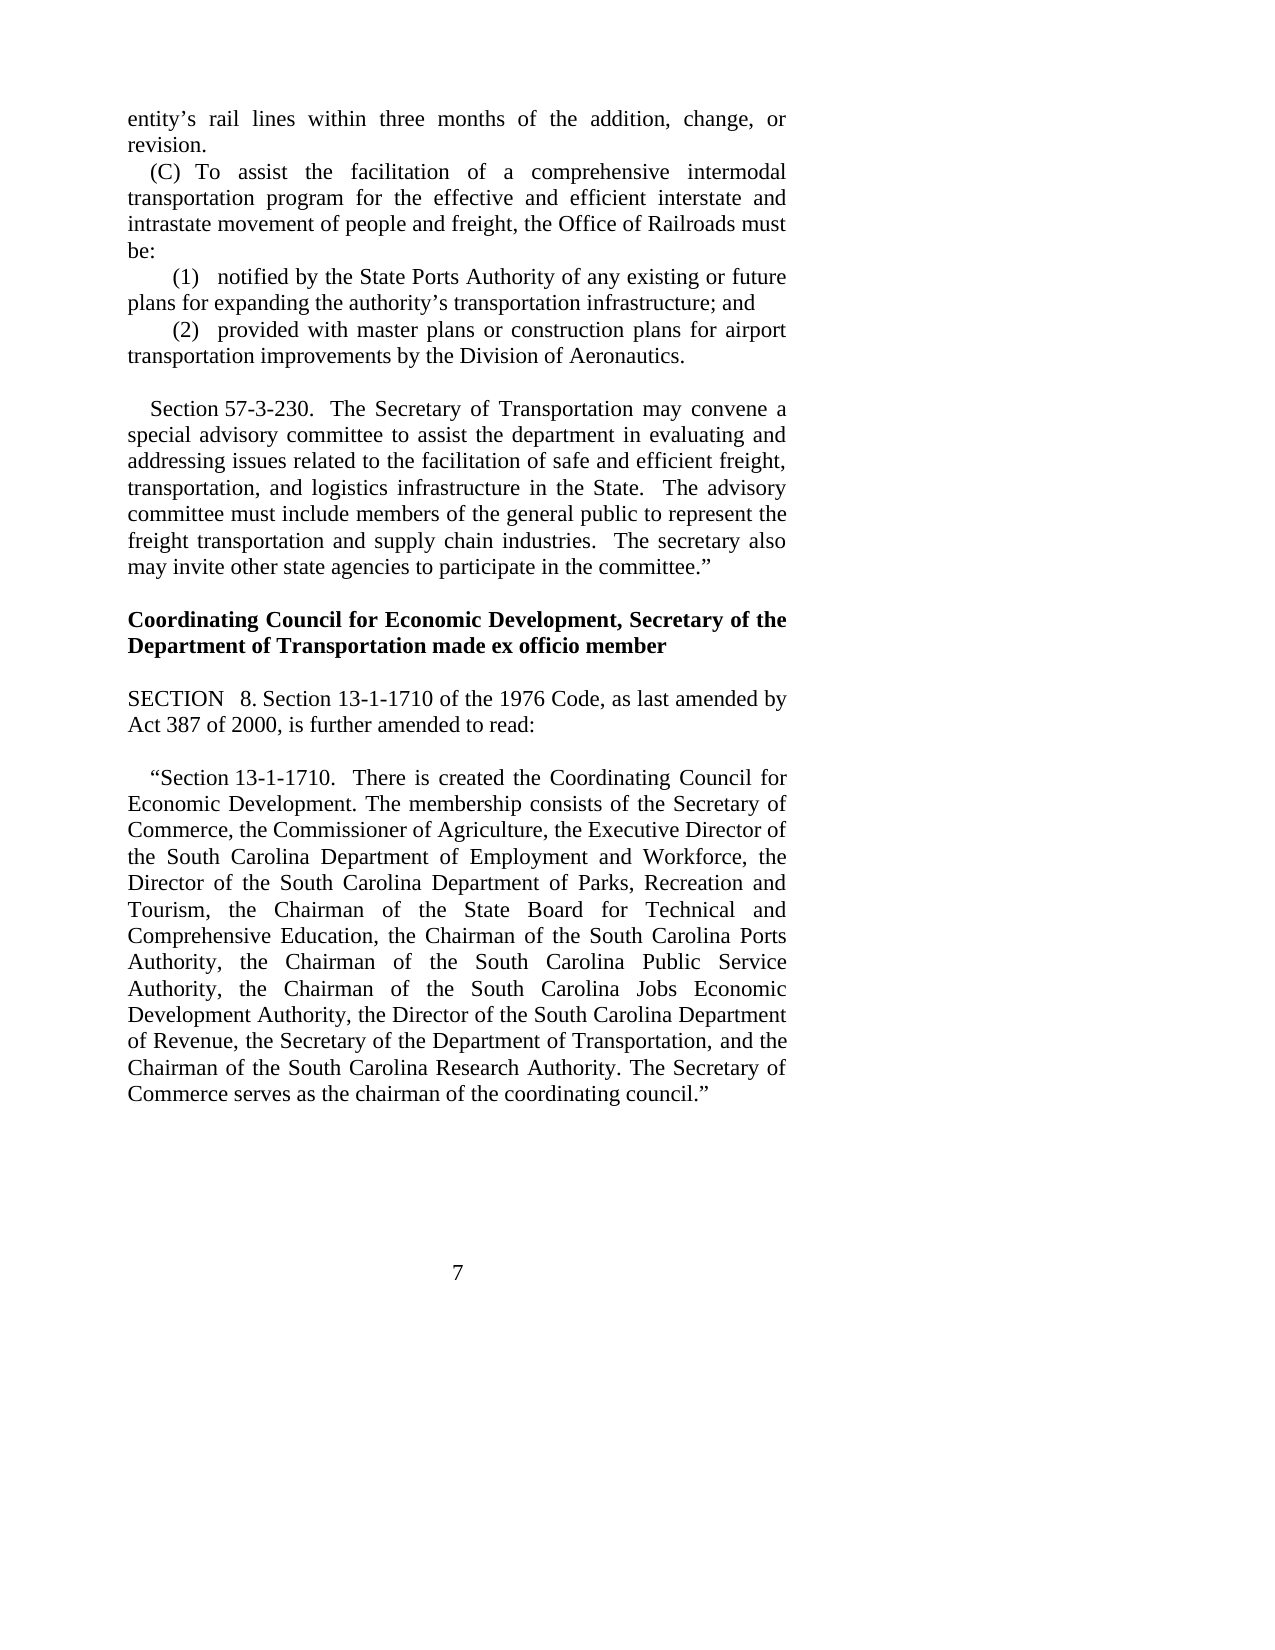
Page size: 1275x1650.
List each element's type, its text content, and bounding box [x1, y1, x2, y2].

text (C) To assist the facilitation of a comprehensive intermodal transportation program for the effective and efficient interstate and intrastate movement of people and freight, the Office of Railroads must be: [127, 158, 787, 263]
text (2) provided with master plans or construction plans for airport transportation improvements by the Division of Aeronautics. [127, 316, 787, 368]
text (1) notified by the State Ports Authority of any existing or future plans for expanding the authority’s transportation infrastructure; and [127, 263, 787, 316]
text Coordinating Council for Economic Development, Secretary of the Department of Transportation made ex officio member [127, 606, 787, 658]
text SECTION 8. Section 13-1-1710 of the 1976 Code, as last amended by Act 387 of 2000, is further amended to read: [127, 685, 787, 737]
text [127, 105, 787, 158]
text “Section 13-1-1710. There is created the Coordinating Council for Economic Development. The membership consists of the Secretary of Commerce, the Commissioner of Agriculture, the Executive Director of the South Carolina Department of Employment and Workforce, the Director of the South Carolina Department of Parks, Recreation and Tourism, the Chairman of the State Board for Technical and Comprehensive Education, the Chairman of the South Carolina Ports Authority, the Chairman of the South Carolina Public Service Authority, the Chairman of the South Carolina Jobs Economic Development Authority, the Director of the South Carolina Department of Revenue, the Secretary of the Department of Transportation, and the Chairman of the South Carolina Research Authority. The Secretary of Commerce serves as the chairman of the coordinating council.” [127, 764, 787, 1106]
text Section 57-3-230. The Secretary of Transportation may convene a special advisory committee to assist the department in evaluating and addressing issues related to the facilitation of safe and efficient freight, transportation, and logistics infrastructure in the State. The advisory committee must include members of the general public to represent the freight transportation and supply chain industries. The secretary also may invite other state agencies to participate in the committee.” [127, 395, 787, 579]
